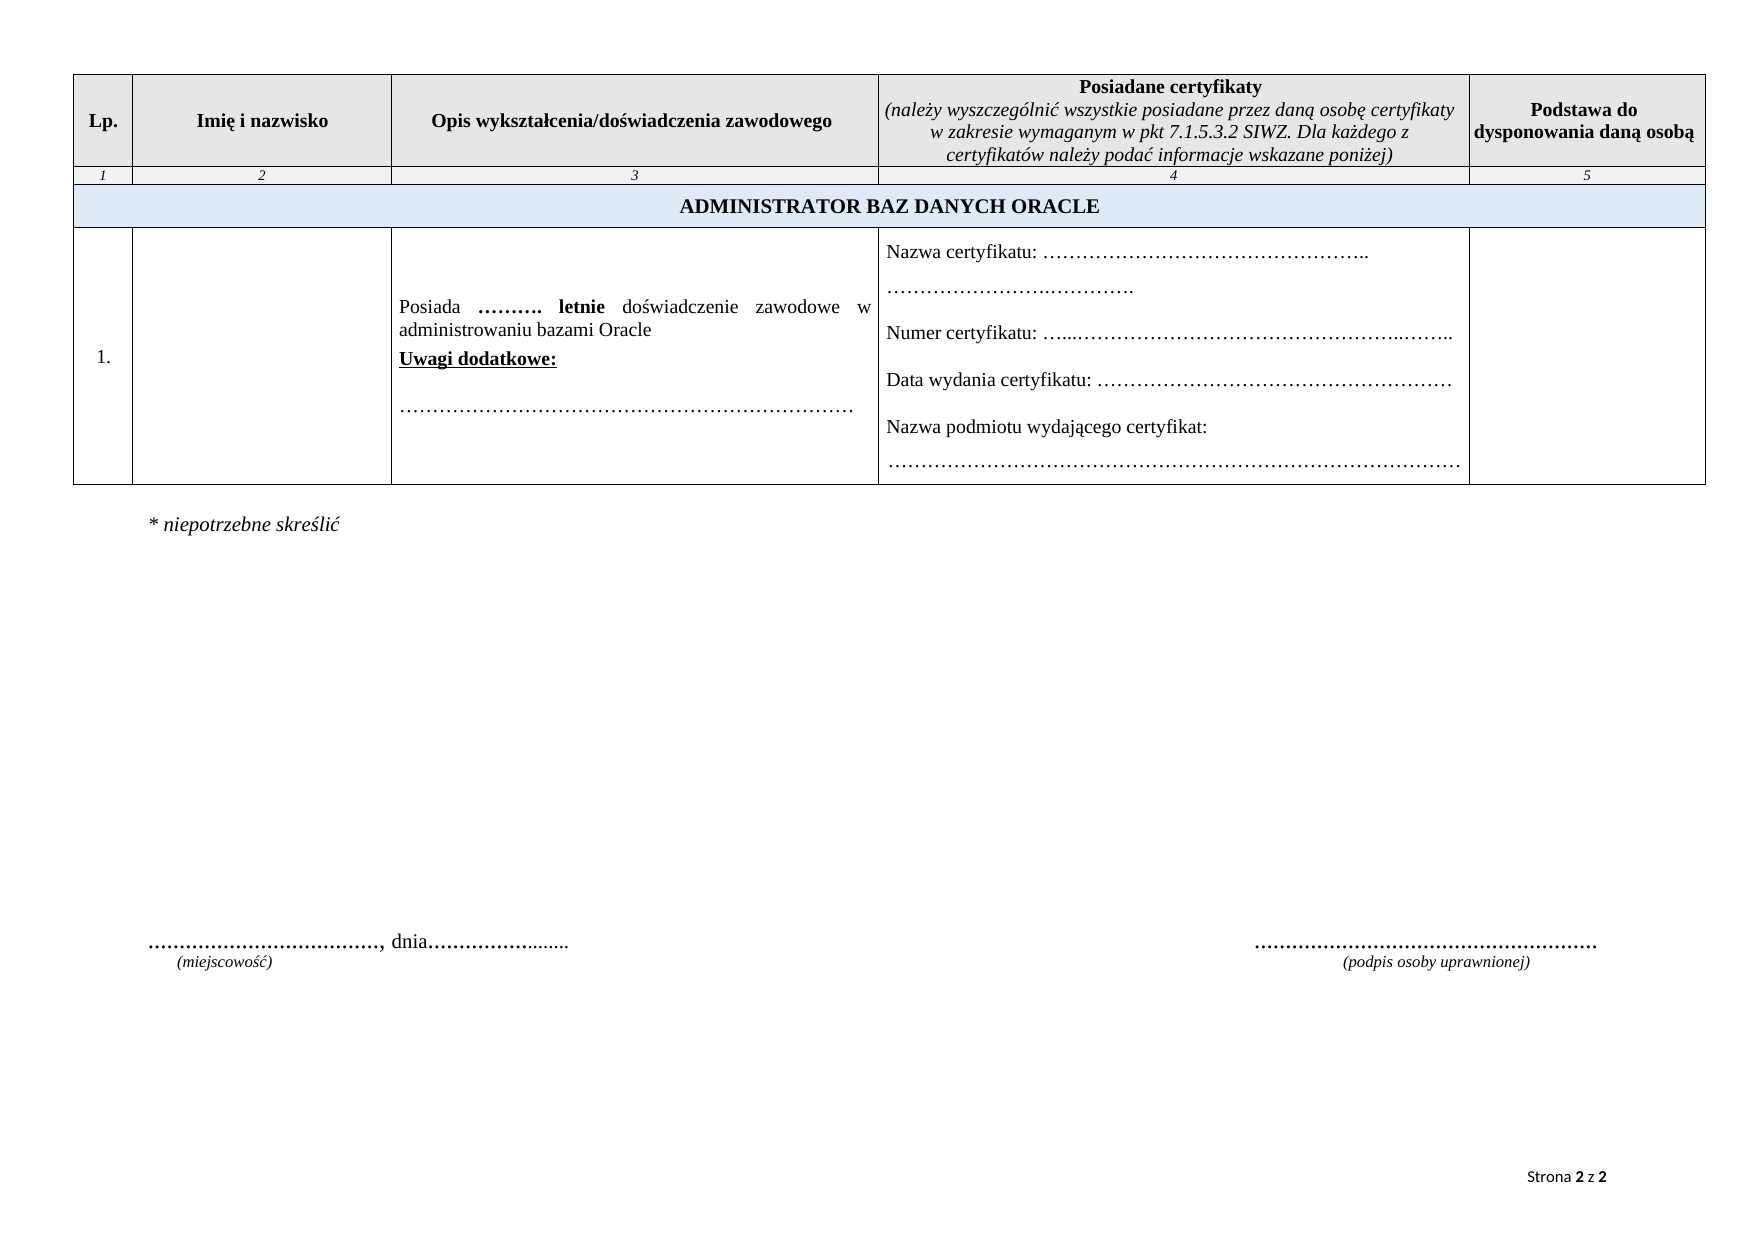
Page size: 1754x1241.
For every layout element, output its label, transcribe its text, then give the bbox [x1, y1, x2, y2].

table_header Podstawa do dysponowania daną osobą [1470, 75, 1705, 166]
table_cell 2 [133, 167, 391, 184]
text (miejscowość) (podpis osoby uprawnionej) [148, 954, 1606, 971]
table_cell 1 [74, 167, 132, 184]
table_cell ADMINISTRATOR BAZ DANYCH ORACLE [74, 185, 1705, 227]
text * niepotrzebne skreślić [148, 512, 1651, 536]
table_cell 4 [879, 167, 1469, 184]
text ....................................., dnia........................ ....................................................... [148, 925, 1606, 954]
table_cell 1. [74, 228, 132, 484]
table_cell [133, 228, 391, 484]
table_cell [1470, 228, 1705, 484]
table_cell 3 [392, 167, 878, 184]
table_header Lp. [74, 75, 132, 166]
table_header Imię i nazwisko [133, 75, 391, 166]
table_header Posiadane certyfikaty (należy wyszczególnić wszystkie posiadane przez daną osobę certyfikaty w zakresie wymaganym w pkt 7.1.5.3.2 SIWZ. Dla każdego z certyfikatów należy podać informacje wskazane poniżej) [879, 75, 1469, 166]
table_header Opis wykształcenia/doświadczenia zawodowego [392, 75, 878, 166]
table_cell 5 [1470, 167, 1705, 184]
table_cell Posiada ………. letnie doświadczenie zawodowe w administrowaniu bazami Oracle Uwagi dodatkowe: …………………………………………………………… [392, 228, 878, 484]
